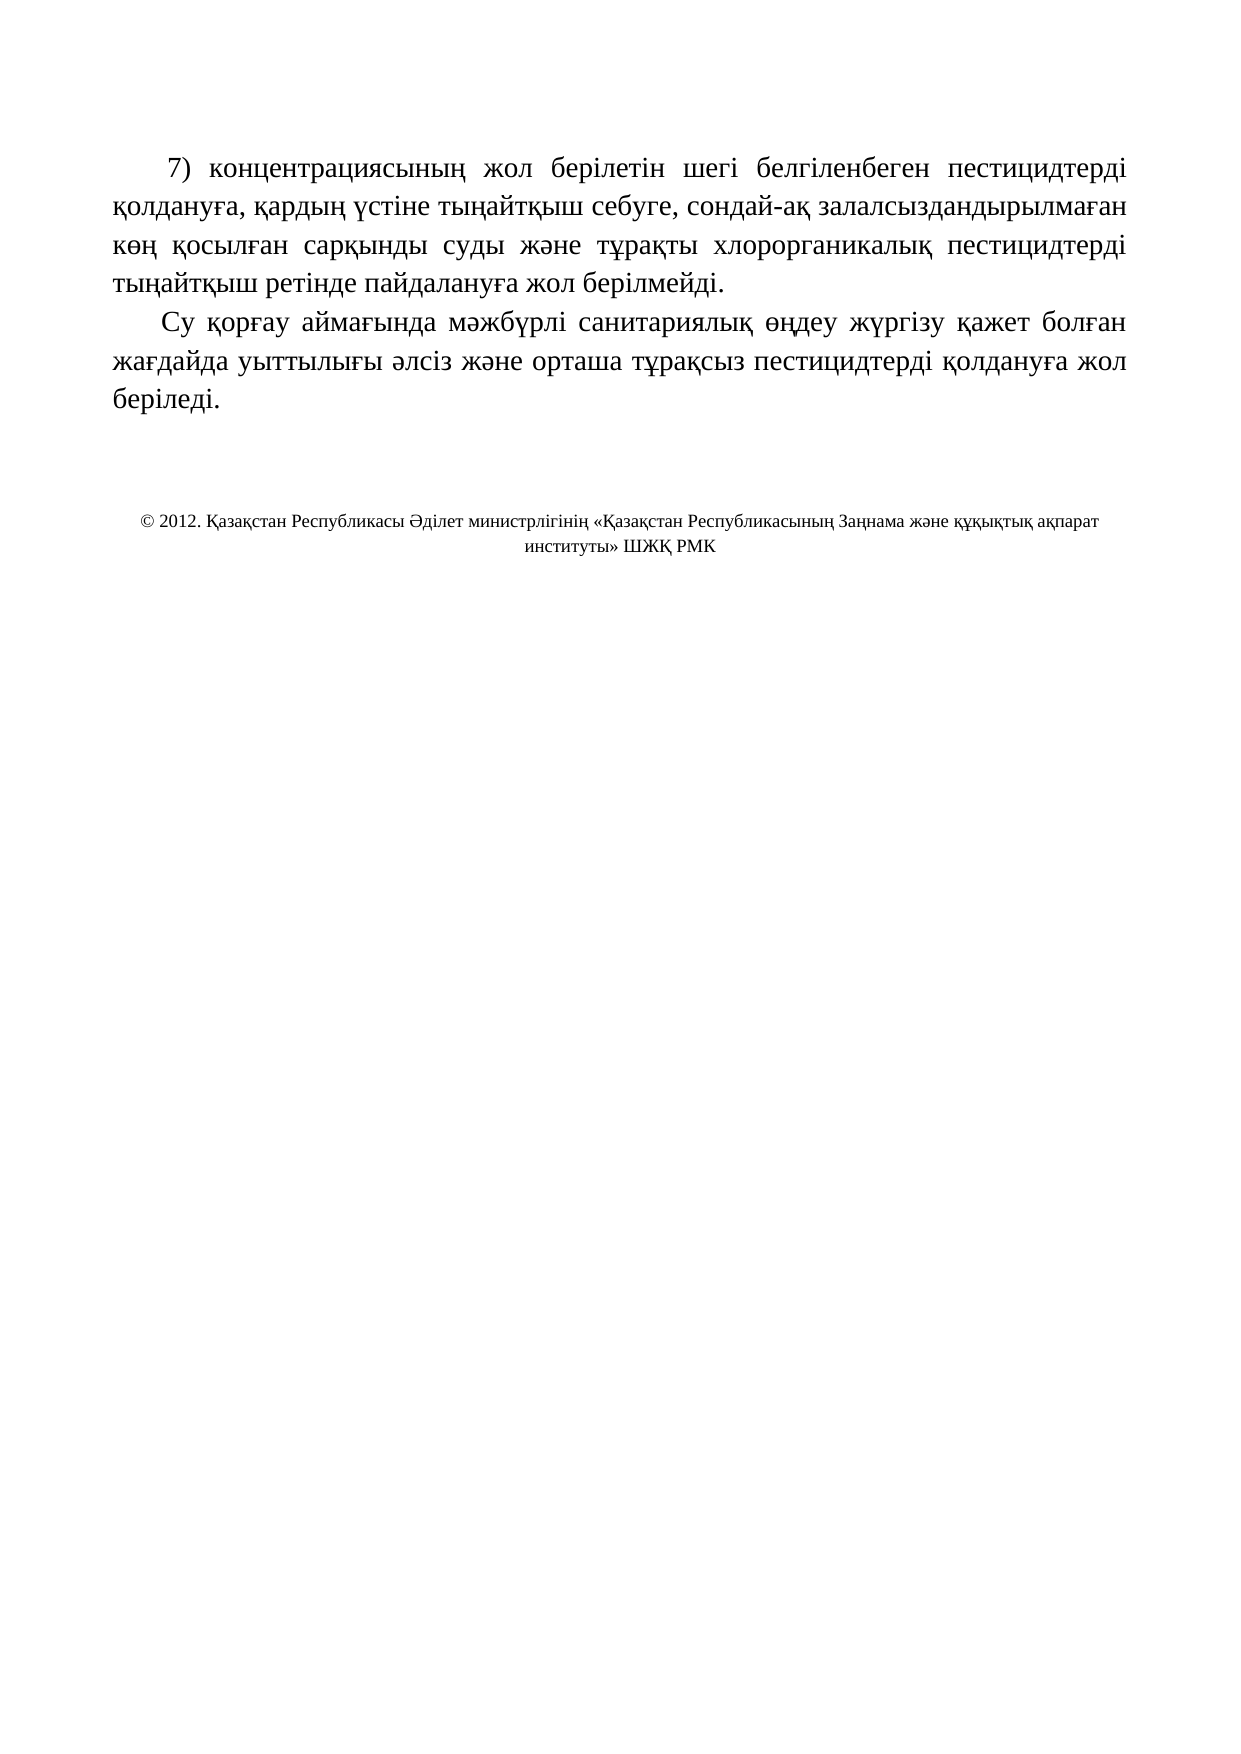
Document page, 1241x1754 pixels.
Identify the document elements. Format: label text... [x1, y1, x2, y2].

text Су қорғау аймағында мәжбүрлі санитариялық өңдеу жүргізу қажет болған жағдайда уыттылығы әлсіз және орташа тұрақсыз пестицидтерді қолдануға жол беріледі. [112, 304, 1128, 415]
text 7) концентрациясының жол берілетін шегі белгіленбеген пестицидтерді қолдануға, қардың үстіне тыңайтқыш себуге, сондай-ақ залалсыздандырылмаған көң қосылған сарқынды суды және тұрақты хлорорганикалық пестицидтерді тыңайтқыш ретінде пайдалануға жол берілмейді. [112, 150, 1128, 299]
text © 2012. Қазақстан Республикасы Әділет министрлігінің «Қазақстан Республикасының Заңнама және құқықтық ақпарат институты» ШЖҚ РМК [112, 510, 1128, 557]
